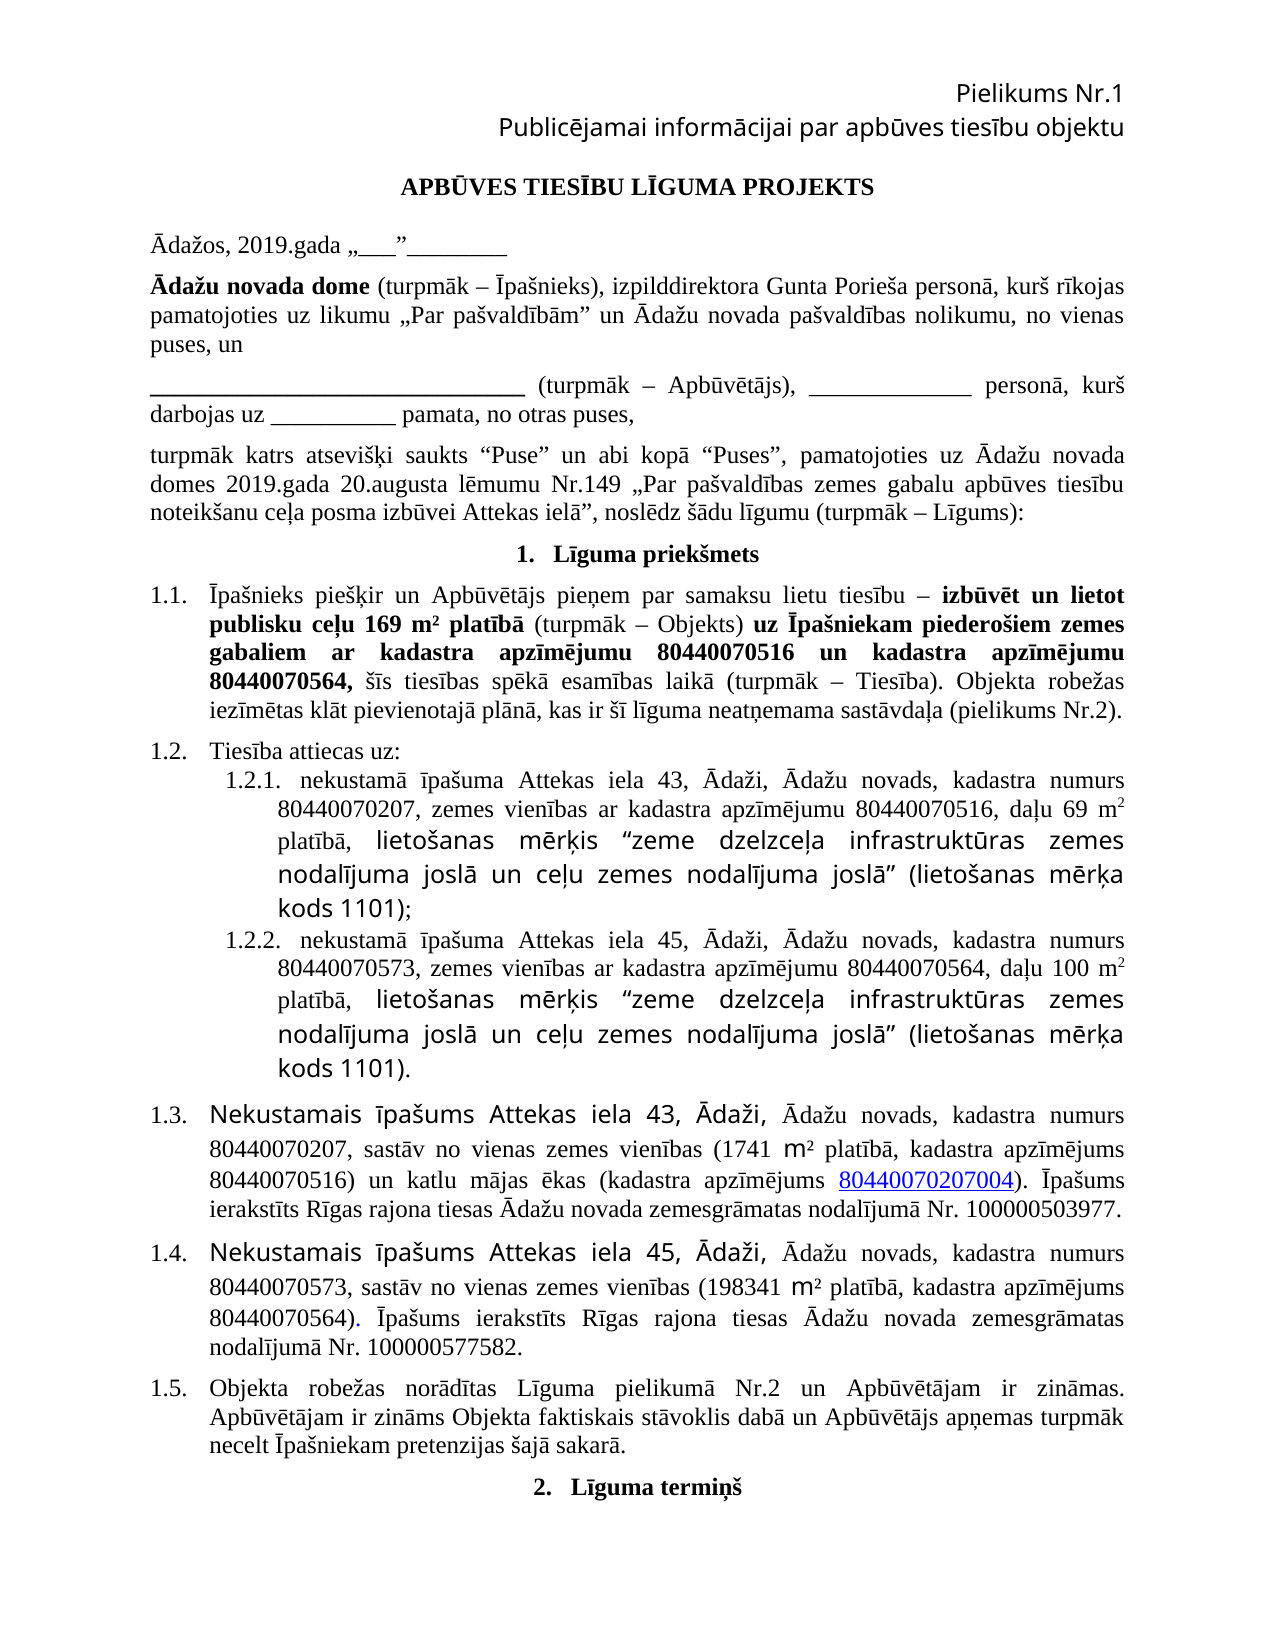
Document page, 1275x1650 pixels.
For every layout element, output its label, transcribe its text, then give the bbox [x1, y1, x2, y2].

text Publicējamai informācijai par apbūves tiesību objektu [150, 110, 1125, 144]
list nekustamā īpašuma Attekas iela 45, Ādaži, Ādažu novads, kadastra numurs 80440070573, zemes vienības ar kadastra apzīmējumu 80440070564, daļu 100 m2 platībā, lietošanas mērķis “zeme dzelzceļa infrastruktūras zemes nodalījuma joslā un ceļu zemes nodalījuma joslā” (lietošanas mērķa kods 1101). [225, 925, 1125, 1084]
text Pielikums Nr.1 [150, 76, 1125, 110]
text turpmāk katrs atsevišķi saukts “Puse” un abi kopā “Puses”, pamatojoties uz Ādažu novada domes 2019.gada 20.augusta lēmumu Nr.149 „Par pašvaldības zemes gabalu apbūves tiesību noteikšanu ceļa posma izbūvei Attekas ielā”, noslēdz šādu līgumu (turpmāk – ): [150, 440, 1125, 526]
text Ādažos, 2019.gada „___”________ [150, 230, 1125, 259]
list Nekustamais īpašums Attekas iela 43, Ādaži, Ādažu novads, kadastra numurs 80440070207, sastāv no vienas zemes vienības (1741 m² platībā, kadastra apzīmējums 80440070516) un katlu mājas ēkas (kadastra apzīmējums 80440070207004). Īpašums ierakstīts Rīgas rajona tiesas Ādažu novada zemesgrāmatas nodalījumā Nr. 100000503977. [150, 1097, 1125, 1222]
text Ādažu novada dome (turpmāk – Īpašnieks), izpilddirektora Gunta Porieša personā, kurš rīkojas pamatojoties uz likumu „Par pašvaldībām” un Ādažu novada pašvaldības nolikumu, no vienas puses, un [150, 271, 1125, 357]
title APBŪVES TIESĪBU LĪGUMA PROJEKTS [150, 172, 1125, 201]
list Īpašnieks piešķir un Apbūvētājs pieņem par samaksu lietu tiesību – izbūvēt un lietot publisku ceļu 169 m² platībā (turpmāk – Objekts) uz Īpašniekam piederošiem zemes gabaliem ar kadastra apzīmējumu 80440070516 un kadastra apzīmējumu 80440070564, šīs tiesības spēkā esamības laikā (turpmāk – Tiesība). Objekta robežas iezīmētas klāt pievienotajā plānā, kas ir šī līguma neatņemama sastāvdaļa (pielikums Nr.2). [150, 580, 1125, 724]
list Nekustamais īpašums Attekas iela 45, Ādaži, Ādažu novads, kadastra numurs 80440070573, sastāv no vienas zemes vienības (198341 m² platībā, kadastra apzīmējums 80440070564). Īpašums ierakstīts Rīgas rajona tiesas Ādažu novada zemesgrāmatas nodalījumā Nr. 100000577582. [150, 1235, 1125, 1361]
list Līguma termiņš [150, 1472, 1125, 1501]
text ______________________________ (turpmāk – Apbūvētājs), _____________ personā, kurš darbojas uz __________ pamata, no otras puses, [150, 370, 1125, 427]
list Tiesība attiecas uz: [150, 736, 1125, 765]
list nekustamā īpašuma Attekas iela 43, Ādaži, Ādažu novads, kadastra numurs 80440070207, zemes vienības ar kadastra apzīmējumu 80440070516, daļu 69 m2 platībā, lietošanas mērķis “zeme dzelzceļa infrastruktūras zemes nodalījuma joslā un ceļu zemes nodalījuma joslā” (lietošanas mērķa kods 1101); [225, 765, 1125, 925]
list Objekta robežas norādītas Līguma pielikumā Nr.2 un Apbūvētājam ir zināmas. Apbūvētājam ir zināms Objekta faktiskais stāvoklis dabā un Apbūvētājs apņemas turpmāk necelt Īpašniekam pretenzijas šajā sakarā. [150, 1373, 1125, 1459]
list Līguma priekšmets [150, 539, 1125, 567]
